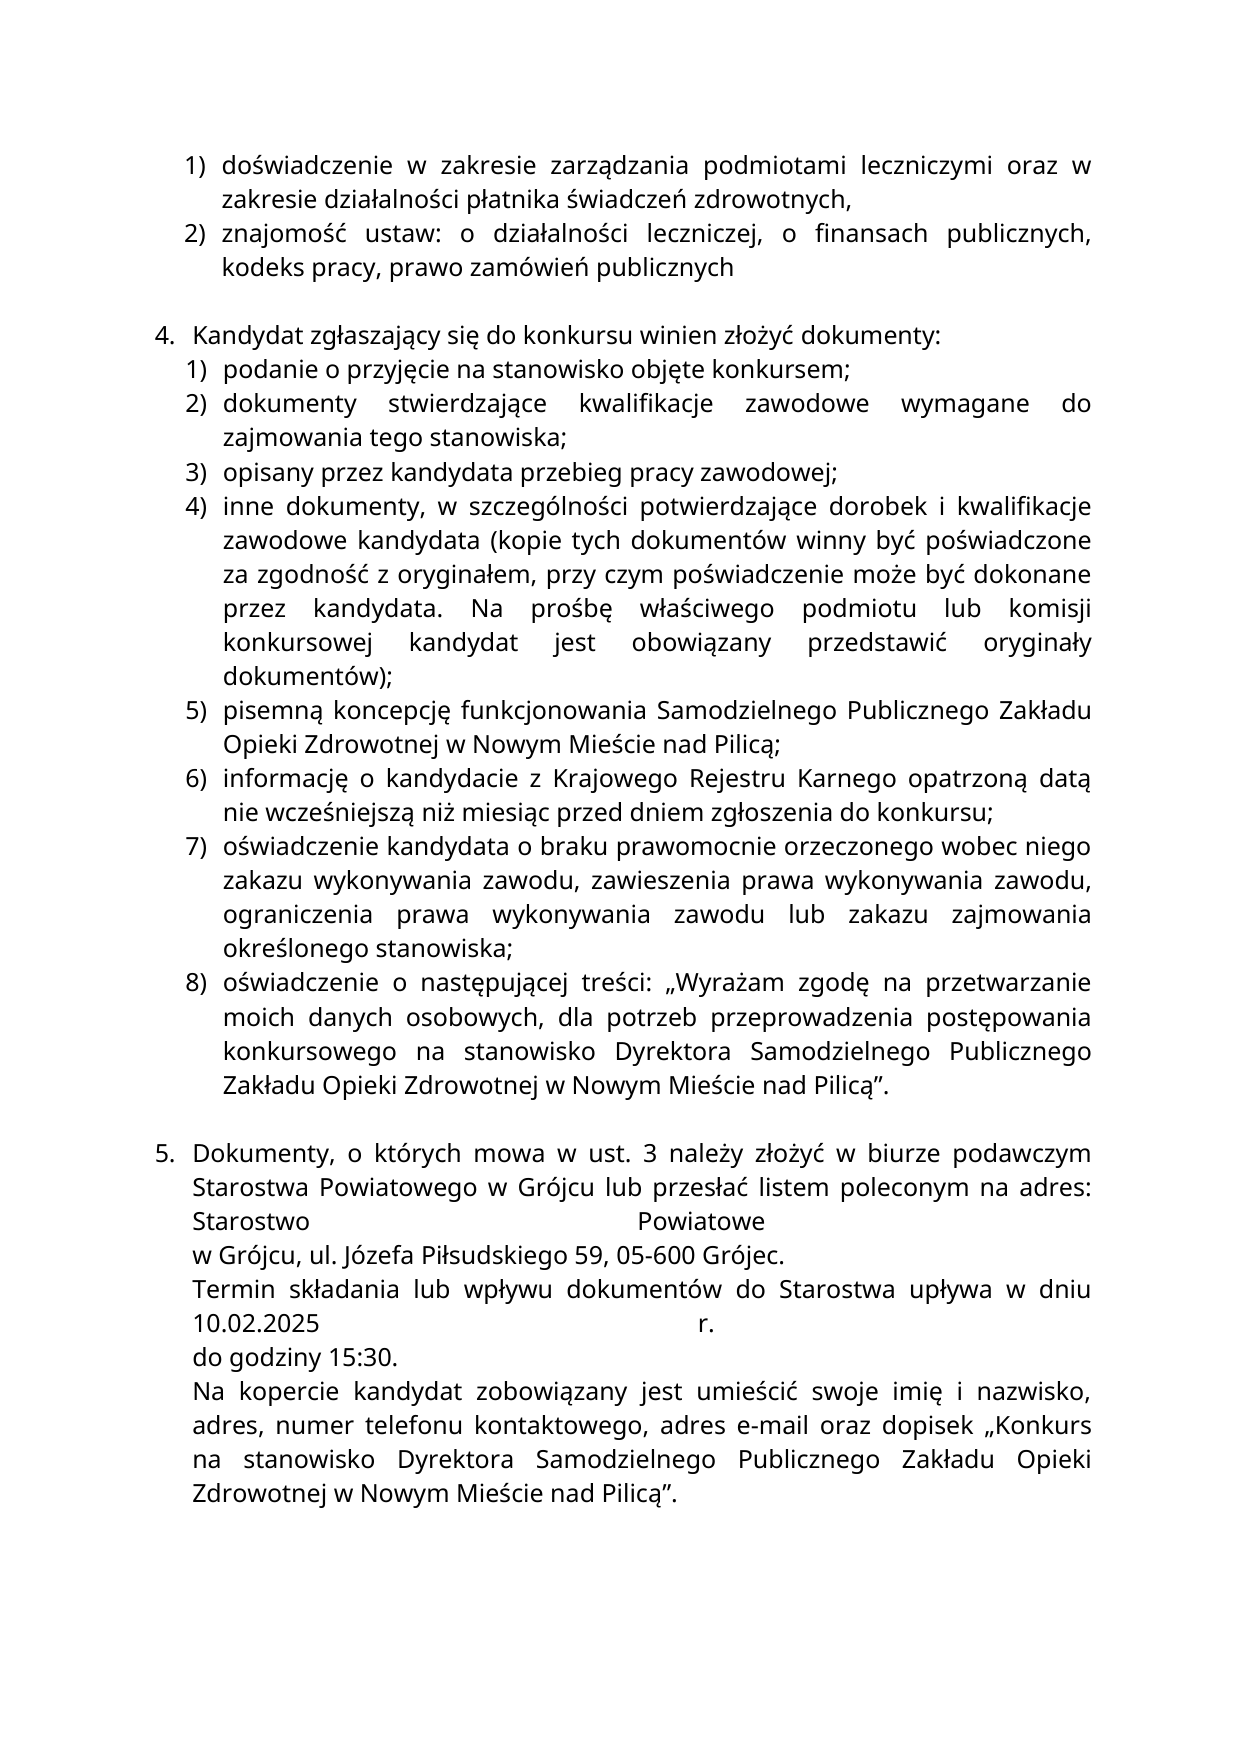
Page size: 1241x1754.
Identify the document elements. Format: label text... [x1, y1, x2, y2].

list oświadczenie o następującej treści: „Wyrażam zgodę na przetwarzanie moich danych osobowych, dla potrzeb przeprowadzenia postępowania konkursowego na stanowisko Dyrektora Samodzielnego Publicznego Zakładu Opieki Zdrowotnej w Nowym Mieście nad Pilicą”. [185, 965, 1093, 1101]
list pisemną koncepcję funkcjonowania Samodzielnego Publicznego Zakładu Opieki Zdrowotnej w Nowym Mieście nad Pilicą; [185, 693, 1093, 761]
list opisany przez kandydata przebieg pracy zawodowej; [185, 454, 1093, 488]
list informację o kandydacie z Krajowego Rejestru Karnego opatrzoną datą nie wcześniejszą niż miesiąc przed dniem zgłoszenia do konkursu; [185, 761, 1093, 829]
list podanie o przyjęcie na stanowisko objęte konkursem; [185, 352, 1093, 386]
list znajomość ustaw: o działalności leczniczej, o finansach publicznych, kodeks pracy, prawo zamówień publicznych [184, 216, 1093, 284]
list Dokumenty, o których mowa w ust. 3 należy złożyć w biurze podawczym Starostwa Powiatowego w Grójcu lub przesłać listem poleconym na adres: Starostwo Powiatowe w Grójcu, ul. Józefa Piłsudskiego 59, 05-600 Grójec. [154, 1135, 1093, 1272]
list inne dokumenty, w szczególności potwierdzające dorobek i kwalifikacje zawodowe kandydata (kopie tych dokumentów winny być poświadczone za zgodność z oryginałem, przy czym poświadczenie może być dokonane przez kandydata. Na prośbę właściwego podmiotu lub komisji konkursowej kandydat jest obowiązany przedstawić oryginały dokumentów); [185, 488, 1093, 693]
list doświadczenie w zakresie zarządzania podmiotami leczniczymi oraz w zakresie działalności płatnika świadczeń zdrowotnych, [184, 148, 1093, 216]
text Na kopercie kandydat zobowiązany jest umieścić swoje imię i nazwisko, adres, numer telefonu kontaktowego, adres e-mail oraz dopisek „Konkurs na stanowisko Dyrektora Samodzielnego Publicznego Zakładu Opieki Zdrowotnej w Nowym Mieście nad Pilicą”. [192, 1374, 1093, 1510]
list Kandydat zgłaszający się do konkursu winien złożyć dokumenty: [154, 318, 1093, 352]
text Termin składania lub wpływu dokumentów do Starostwa upływa w dniu 10.02.2025 r. do godziny 15:30. [192, 1272, 1093, 1374]
list dokumenty stwierdzające kwalifikacje zawodowe wymagane do zajmowania tego stanowiska; [185, 386, 1093, 454]
list oświadczenie kandydata o braku prawomocnie orzeczonego wobec niego zakazu wykonywania zawodu, zawieszenia prawa wykonywania zawodu, ograniczenia prawa wykonywania zawodu lub zakazu zajmowania określonego stanowiska; [185, 829, 1093, 965]
